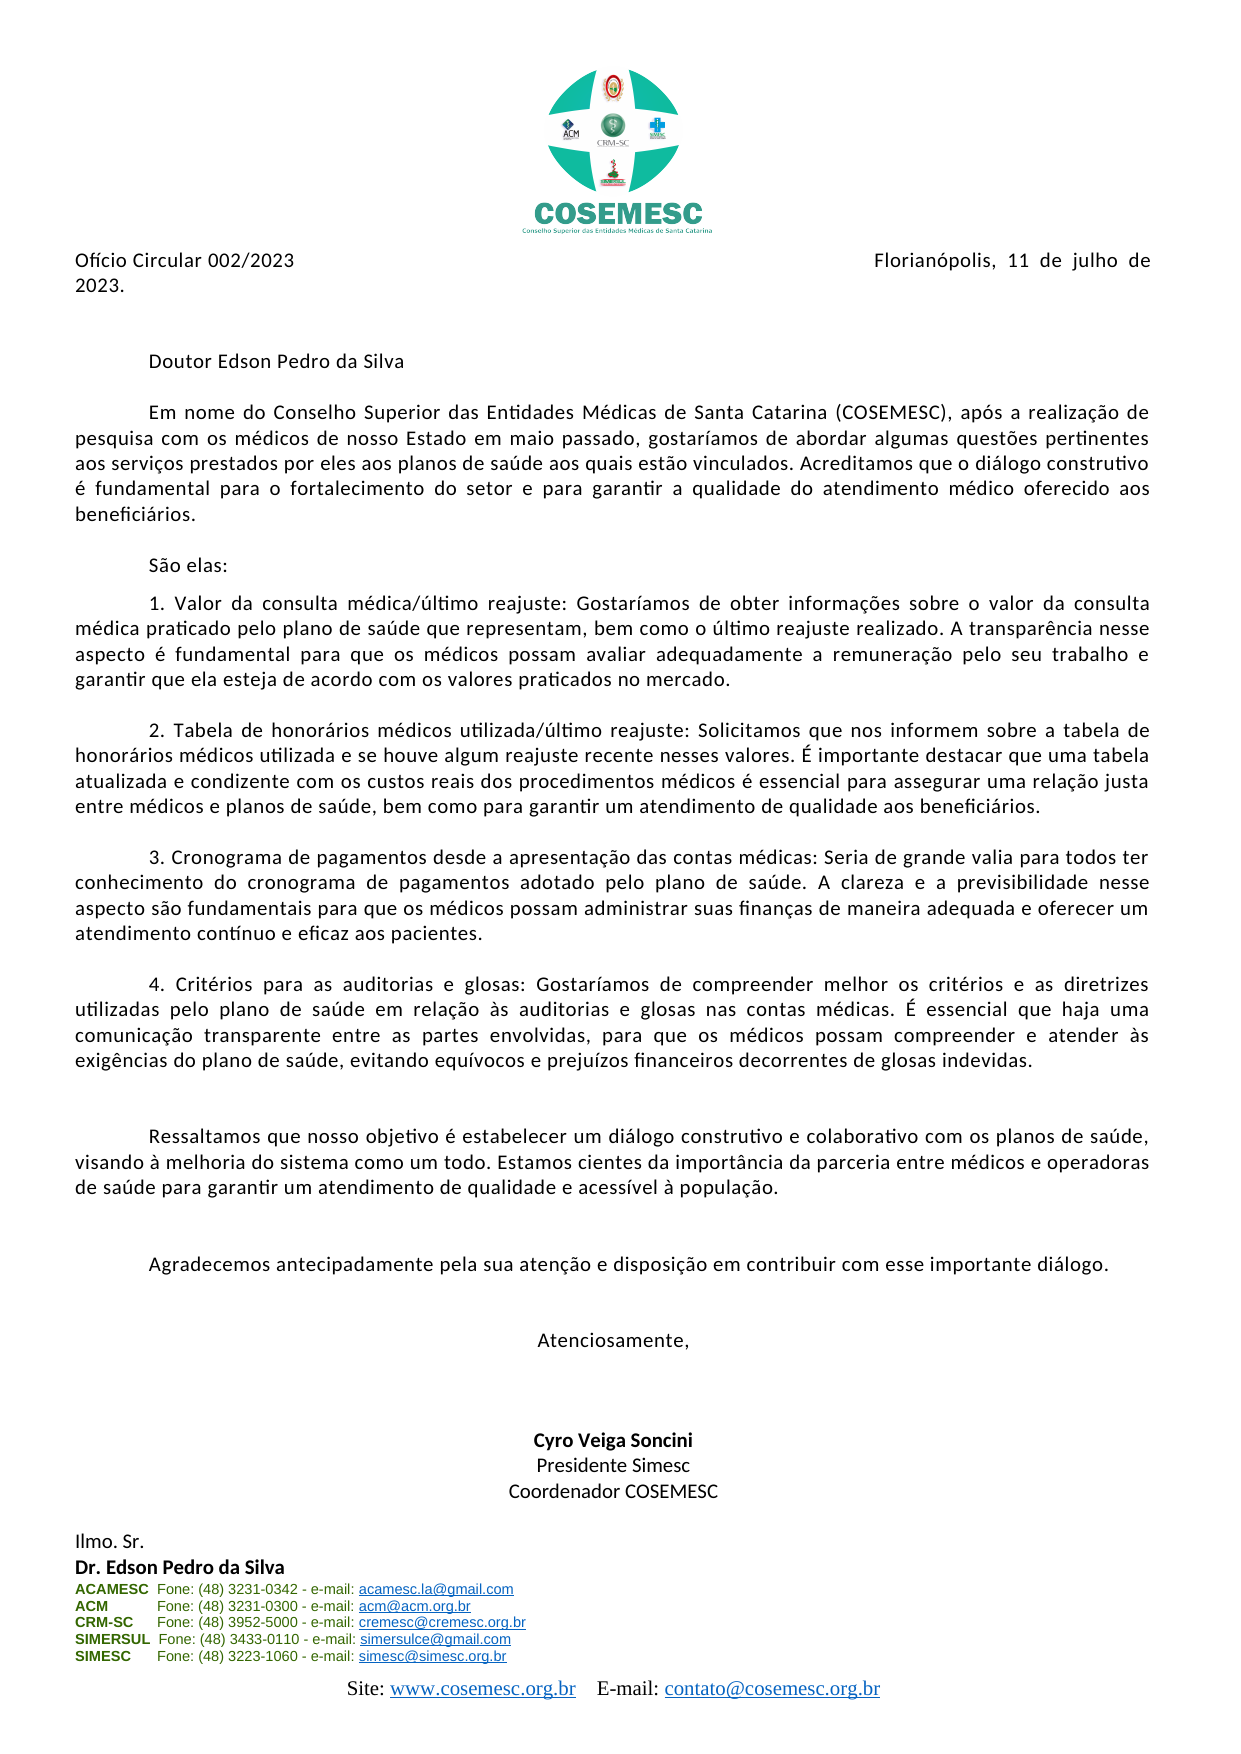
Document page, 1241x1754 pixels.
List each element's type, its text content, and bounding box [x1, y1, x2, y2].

text Ilmo. Sr. [75, 1529, 1152, 1554]
text Cyro Veiga Soncini [75, 1427, 1152, 1452]
text Dr. Edson Pedro da Silva [75, 1554, 1152, 1579]
text 1. Valor da consulta médica/último reajuste: Gostaríamos de obter informações sobre o valor da consulta médica praticado pelo plano de saúde que representam, bem como o último reajuste realizado. A transparência nesse aspecto é fundamental para que os médicos possam avaliar adequadamente a remuneração pelo seu trabalho e garantir que ela esteja de acordo com os valores praticados no mercado. [75, 590, 1152, 692]
text 4. Critérios para as auditorias e glosas: Gostaríamos de compreender melhor os critérios e as diretrizes utilizadas pelo plano de saúde em relação às auditorias e glosas nas contas médicas. É essencial que haja uma comunicação transparente entre as partes envolvidas, para que os médicos possam compreender e atender às exigências do plano de saúde, evitando equívocos e prejuízos financeiros decorrentes de glosas indevidas. [75, 971, 1152, 1073]
text São elas: [75, 552, 1152, 577]
text Coordenador COSEMESC [75, 1478, 1152, 1503]
text 3. Cronograma de pagamentos desde a apresentação das contas médicas: Seria de grande valia para todos ter conhecimento do cronograma de pagamentos adotado pelo plano de saúde. A clareza e a previsibilidade nesse aspecto são fundamentais para que os médicos possam administrar suas finanças de maneira adequada e oferecer um atendimento contínuo e eficaz aos pacientes. [75, 844, 1152, 946]
picture [500, 58, 727, 247]
text Atenciosamente, [75, 1327, 1152, 1352]
text Ressaltamos que nosso objetivo é estabelecer um diálogo construtivo e colaborativo com os planos de saúde, visando à melhoria do sistema como um todo. Estamos cientes da importância da parceria entre médicos e operadoras de saúde para garantir um atendimento de qualidade e acessível à população. [75, 1124, 1152, 1200]
text Em nome do Conselho Superior das Entidades Médicas de Santa Catarina (COSEMESC), após a realização de pesquisa com os médicos de nosso Estado em maio passado, gostaríamos de abordar algumas questões pertinentes aos serviços prestados por eles aos planos de saúde aos quais estão vinculados. Acreditamos que o diálogo construtivo é fundamental para o fortalecimento do setor e para garantir a qualidade do atendimento médico oferecido aos beneficiários. [75, 399, 1152, 526]
text Ofício Circular 002/2023 Florianópolis, 11 de julho de 2023. [75, 247, 1152, 298]
text Agradecemos antecipadamente pela sua atenção e disposição em contribuir com esse importante diálogo. [75, 1251, 1152, 1276]
text Doutor Edson Pedro da Silva [75, 348, 1152, 374]
text 2. Tabela de honorários médicos utilizada/último reajuste: Solicitamos que nos informem sobre a tabela de honorários médicos utilizada e se houve algum reajuste recente nesses valores. É importante destacar que uma tabela atualizada e condizente com os custos reais dos procedimentos médicos é essencial para assegurar uma relação justa entre médicos e planos de saúde, bem como para garantir um atendimento de qualidade aos beneficiários. [75, 717, 1152, 819]
text Presidente Simesc [75, 1452, 1152, 1478]
